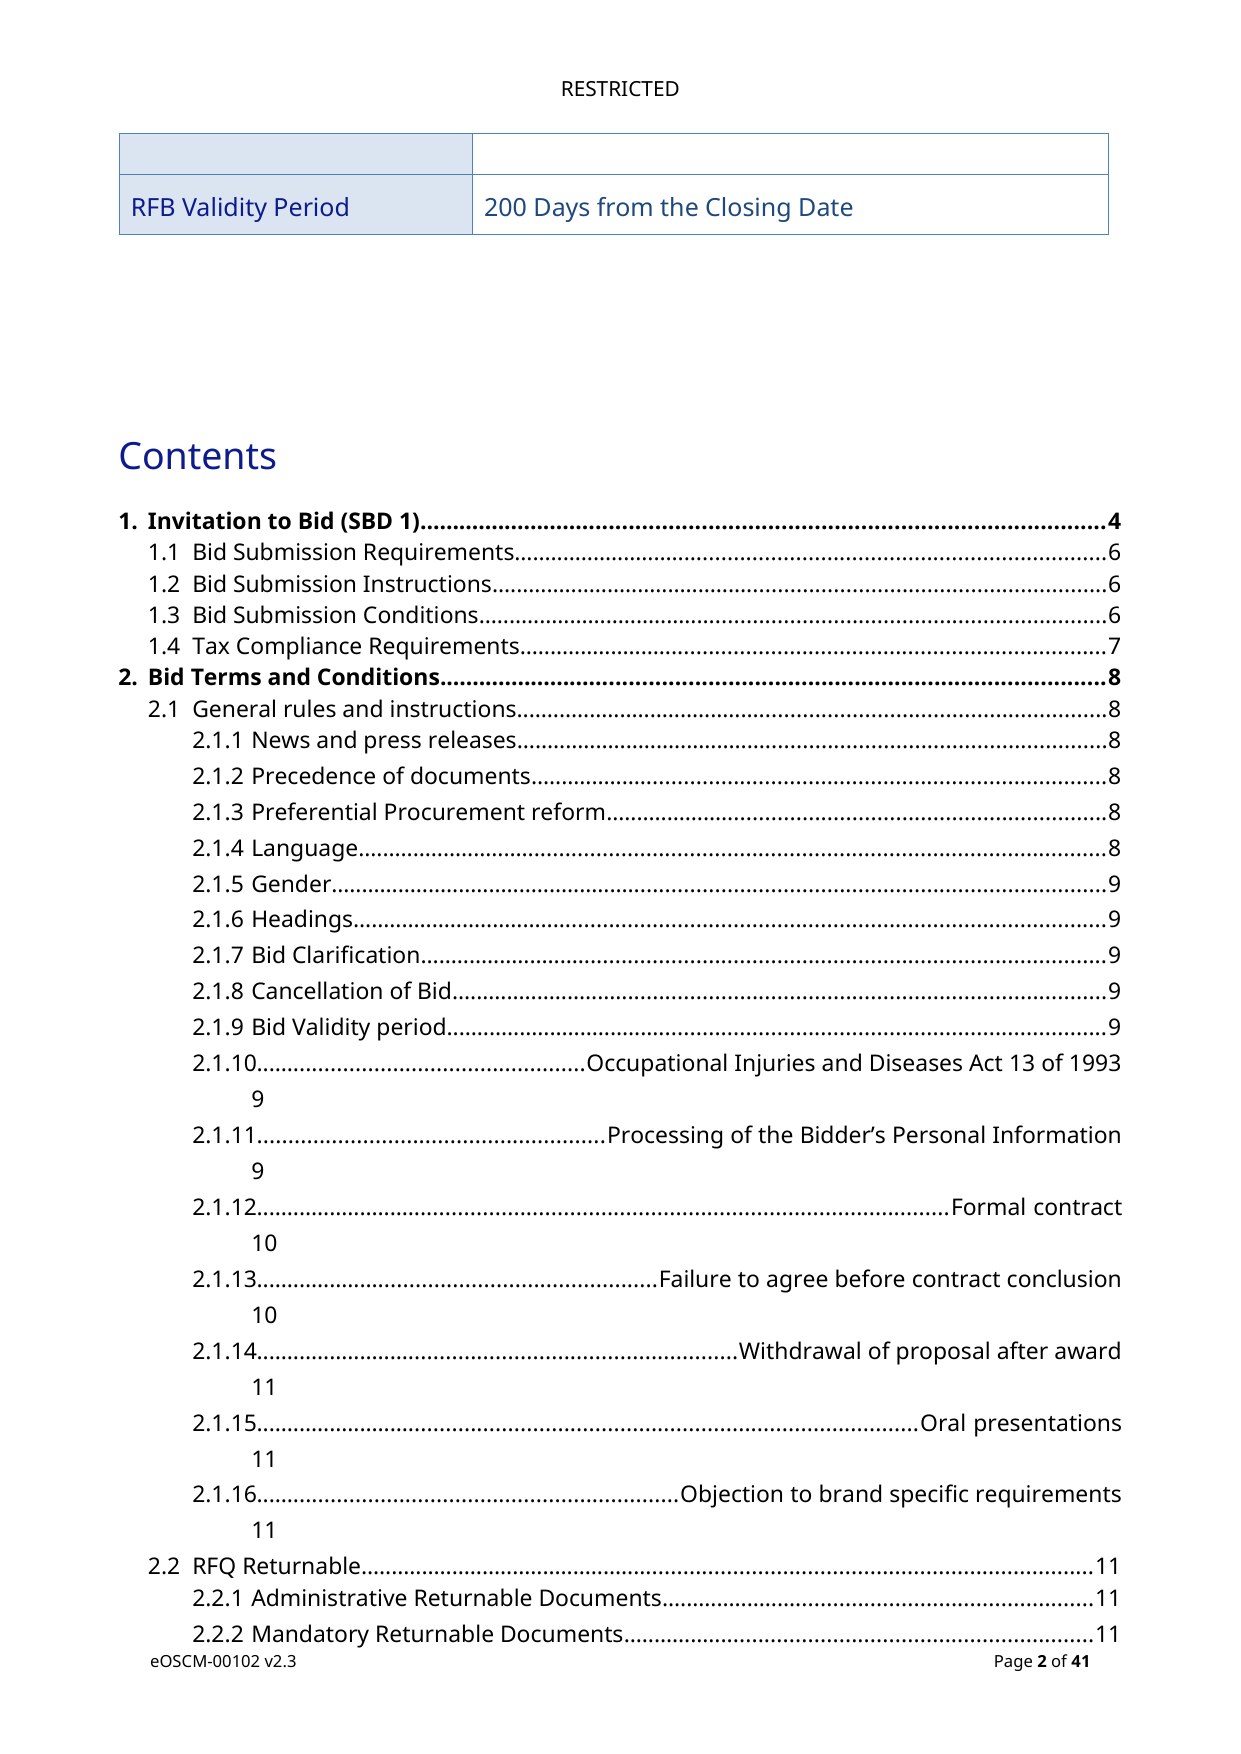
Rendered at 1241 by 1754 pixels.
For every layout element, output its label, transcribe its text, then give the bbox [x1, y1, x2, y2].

text 2.1 General rules and instructions 8 [148, 692, 1122, 724]
text 2.1.10 Occupational Injuries and Diseases Act 13 of 1993 9 [192, 1047, 1122, 1114]
text 1.2 Bid Submission Instructions 6 [148, 567, 1122, 599]
text 2.1.5 Gender 9 [192, 867, 1122, 899]
text 2.2.2 Mandatory Returnable Documents 11 [192, 1617, 1122, 1649]
text 2. Bid Terms and Conditions 8 [118, 661, 1122, 692]
text 1. Invitation to Bid (SBD 1) 4 [118, 505, 1122, 536]
text 2.1.11 Processing of the Bidder’s Personal Information 9 [192, 1119, 1122, 1186]
text 2.2.1 Administrative Returnable Documents 11 [192, 1582, 1122, 1613]
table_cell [473, 134, 1108, 174]
text 2.1.1 News and press releases 8 [192, 724, 1122, 755]
text 2.1.9 Bid Validity period 9 [192, 1011, 1122, 1042]
text 2.1.7 Bid Clarification 9 [192, 939, 1122, 971]
text 2.1.6 Headings 9 [192, 903, 1122, 935]
text 1.1 Bid Submission Requirements 6 [148, 536, 1122, 567]
text 2.1.12 Formal contract 10 [192, 1191, 1122, 1258]
text 2.1.15 Oral presentations 11 [192, 1407, 1122, 1474]
text 1.4 Tax Compliance Requirements 7 [148, 630, 1122, 661]
text 2.1.14 Withdrawal of proposal after award 11 [192, 1335, 1122, 1402]
text 1.3 Bid Submission Conditions 6 [148, 599, 1122, 630]
text 2.1.2 Precedence of documents 8 [192, 760, 1122, 791]
text 2.1.13 Failure to agree before contract conclusion 10 [192, 1263, 1122, 1330]
text 2.2 RFQ Returnable 11 [148, 1550, 1122, 1582]
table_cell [120, 134, 472, 174]
text 2.1.16 Objection to brand specific requirements 11 [192, 1478, 1122, 1546]
text 2.1.3 Preferential Procurement reform 8 [192, 796, 1122, 827]
text 2.1.4 Language 8 [192, 832, 1122, 863]
title Contents [118, 429, 1122, 480]
table_cell RFB Validity Period [120, 175, 472, 234]
text 2.1.8 Cancellation of Bid 9 [192, 975, 1122, 1007]
table_cell 200 Days from the Closing Date [473, 175, 1108, 234]
